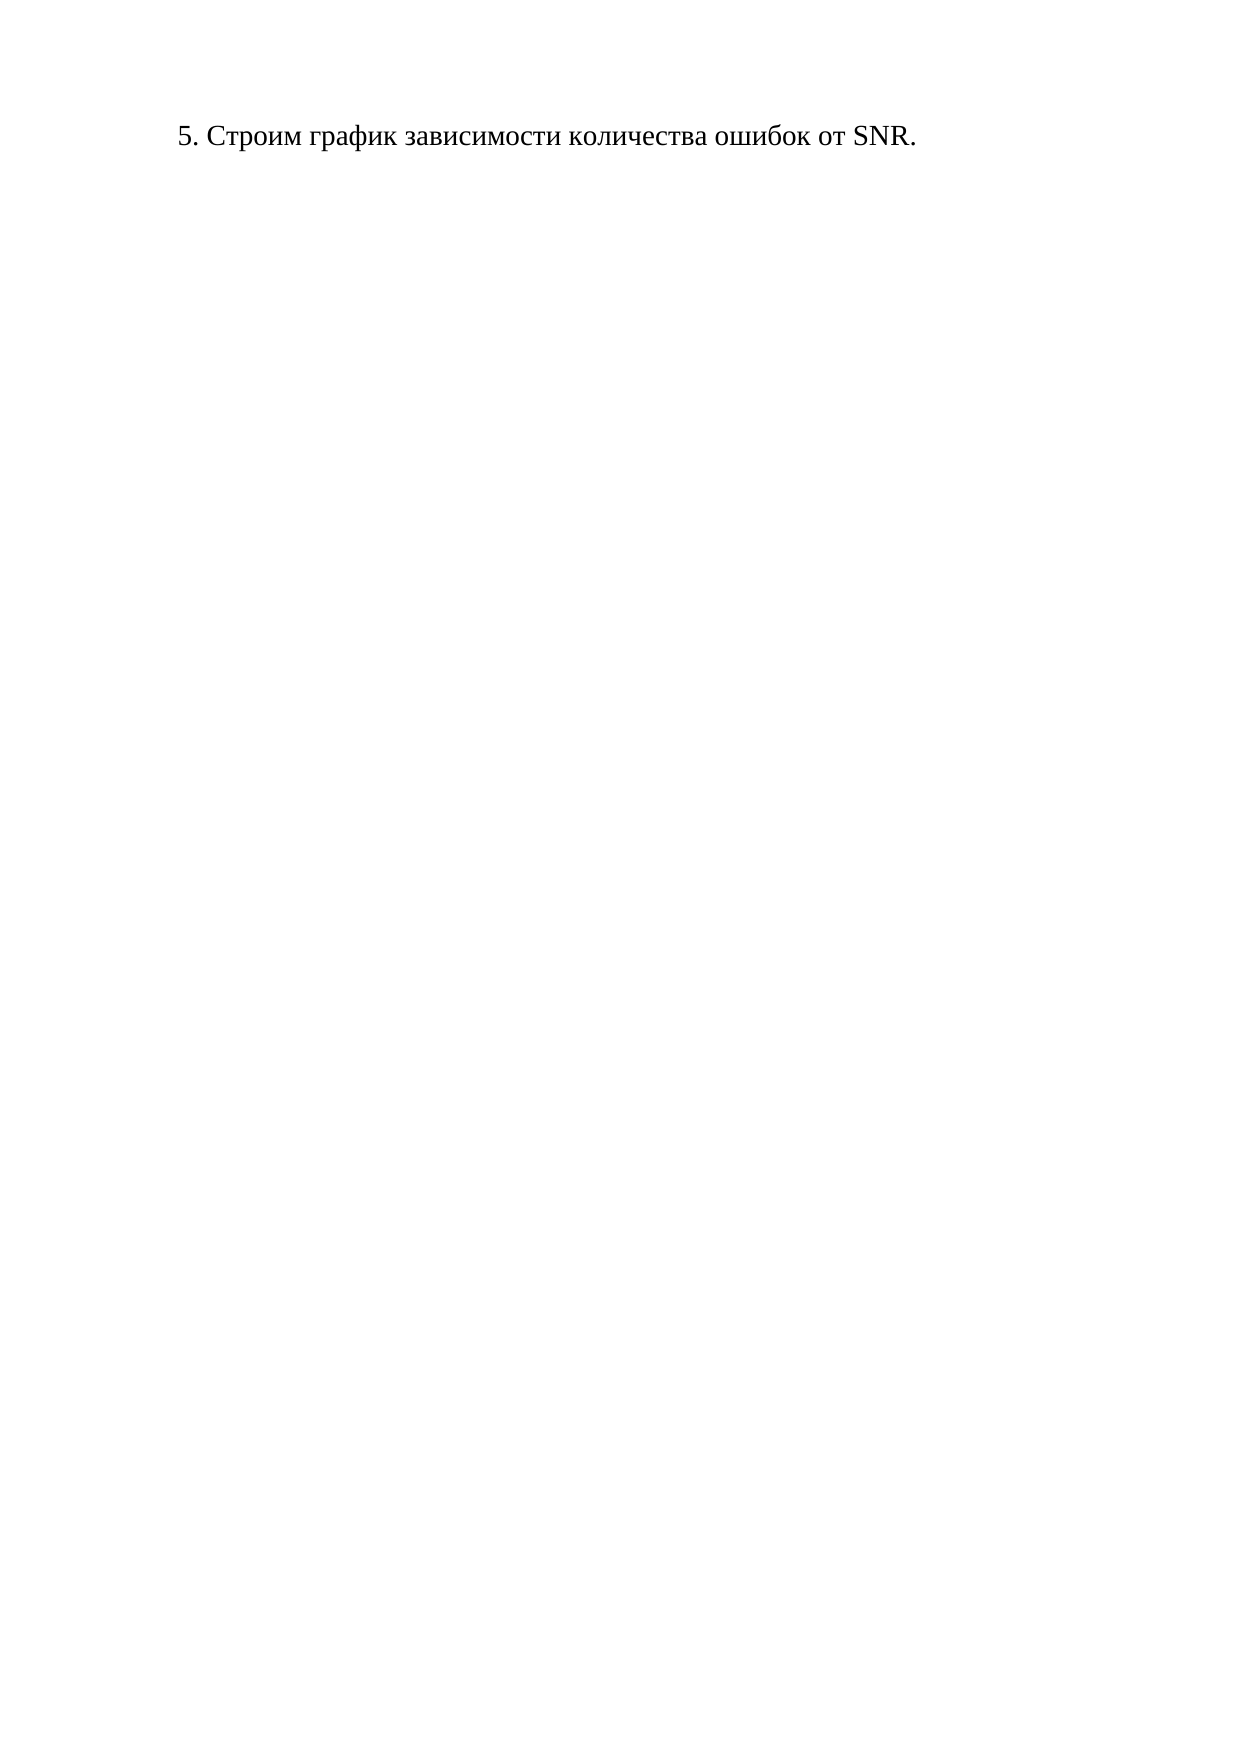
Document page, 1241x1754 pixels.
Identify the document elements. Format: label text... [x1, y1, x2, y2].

text 5. Строим график зависимости количества ошибок от SNR. [177, 118, 1152, 152]
